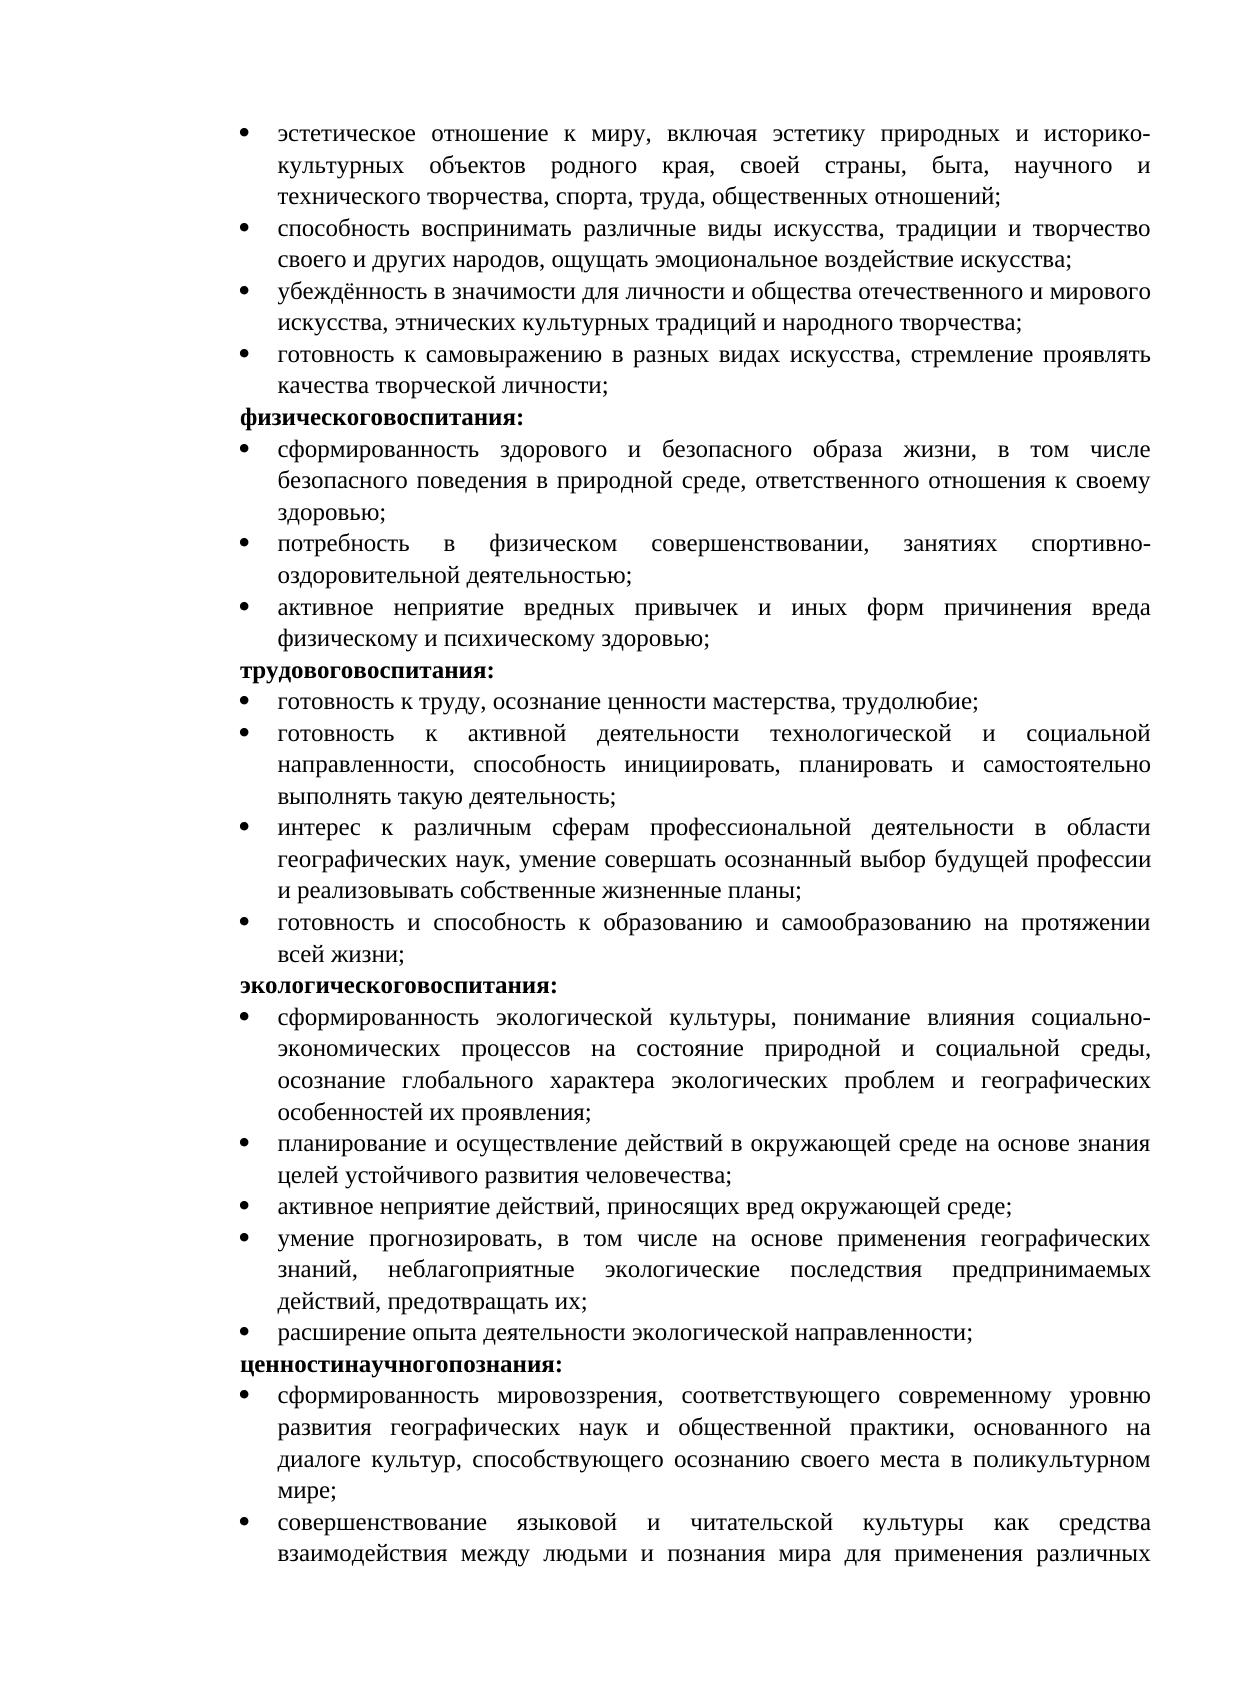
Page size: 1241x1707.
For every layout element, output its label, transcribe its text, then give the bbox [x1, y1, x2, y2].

text ценностинаучногопознания: [177, 1349, 1152, 1378]
list сформированность здорового и безопасного образа жизни, в том числе безопасного поведения в природной среде, ответственного отношения к своему здоровью; [240, 434, 1152, 526]
list умение прогнозировать, в том числе на основе применения географических знаний, неблагоприятные экологические последствия предпринимаемых действий, предотвращать их; [240, 1223, 1152, 1315]
list планирование и осуществление действий в окружающей среде на основе знания целей устойчивого развития человечества; [240, 1128, 1152, 1188]
list активное неприятие вредных привычек и иных форм причинения вреда физическому и психическому здоровью; [240, 592, 1152, 652]
list готовность к самовыражению в разных видах искусства, стремление проявлять качества творческой личности; [240, 339, 1152, 399]
list сформированность мировоззрения, соответствующего современному уровню развития географических наук и общественной практики, основанного на диалоге культур, способствующего осознанию своего места в поликультурном мире; [240, 1381, 1152, 1504]
list готовность к активной деятельности технологической и социальной направленности, способность инициировать, планировать и самостоятельно выполнять такую деятельность; [240, 718, 1152, 810]
list готовность к труду, осознание ценности мастерства, трудолюбие; [240, 686, 1152, 715]
list потребность в физическом совершенствовании, занятиях спортивно-оздоровительной деятельностью; [240, 528, 1152, 589]
text физическоговоспитания: [177, 402, 1152, 431]
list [240, 1507, 1152, 1567]
list расширение опыта деятельности экологической направленности; [240, 1317, 1152, 1346]
list сформированность экологической культуры, понимание влияния социально-экономических процессов на состояние природной и социальной среды, осознание глобального характера экологических проблем и географических особенностей их проявления; [240, 1002, 1152, 1125]
list интерес к различным сферам профессиональной деятельности в области географических наук, умение совершать осознанный выбор будущей профессии и реализовывать собственные жизненные планы; [240, 812, 1152, 904]
text трудовоговоспитания: [177, 655, 1152, 683]
list готовность и способность к образованию и самообразованию на протяжении всей жизни; [240, 907, 1152, 967]
list эстетическое отношение к миру, включая эстетику природных и историко-культурных объектов родного края, своей страны, быта, научного и технического творчества, спорта, труда, общественных отношений; [240, 118, 1152, 210]
list способность воспринимать различные виды искусства, традиции и творчество своего и других народов, ощущать эмоциональное воздействие искусства; [240, 213, 1152, 273]
text экологическоговоспитания: [177, 970, 1152, 999]
list активное неприятие действий, приносящих вред окружающей среде; [240, 1191, 1152, 1220]
list убеждённость в значимости для личности и общества отечественного и мирового искусства, этнических культурных традиций и народного творчества; [240, 276, 1152, 336]
